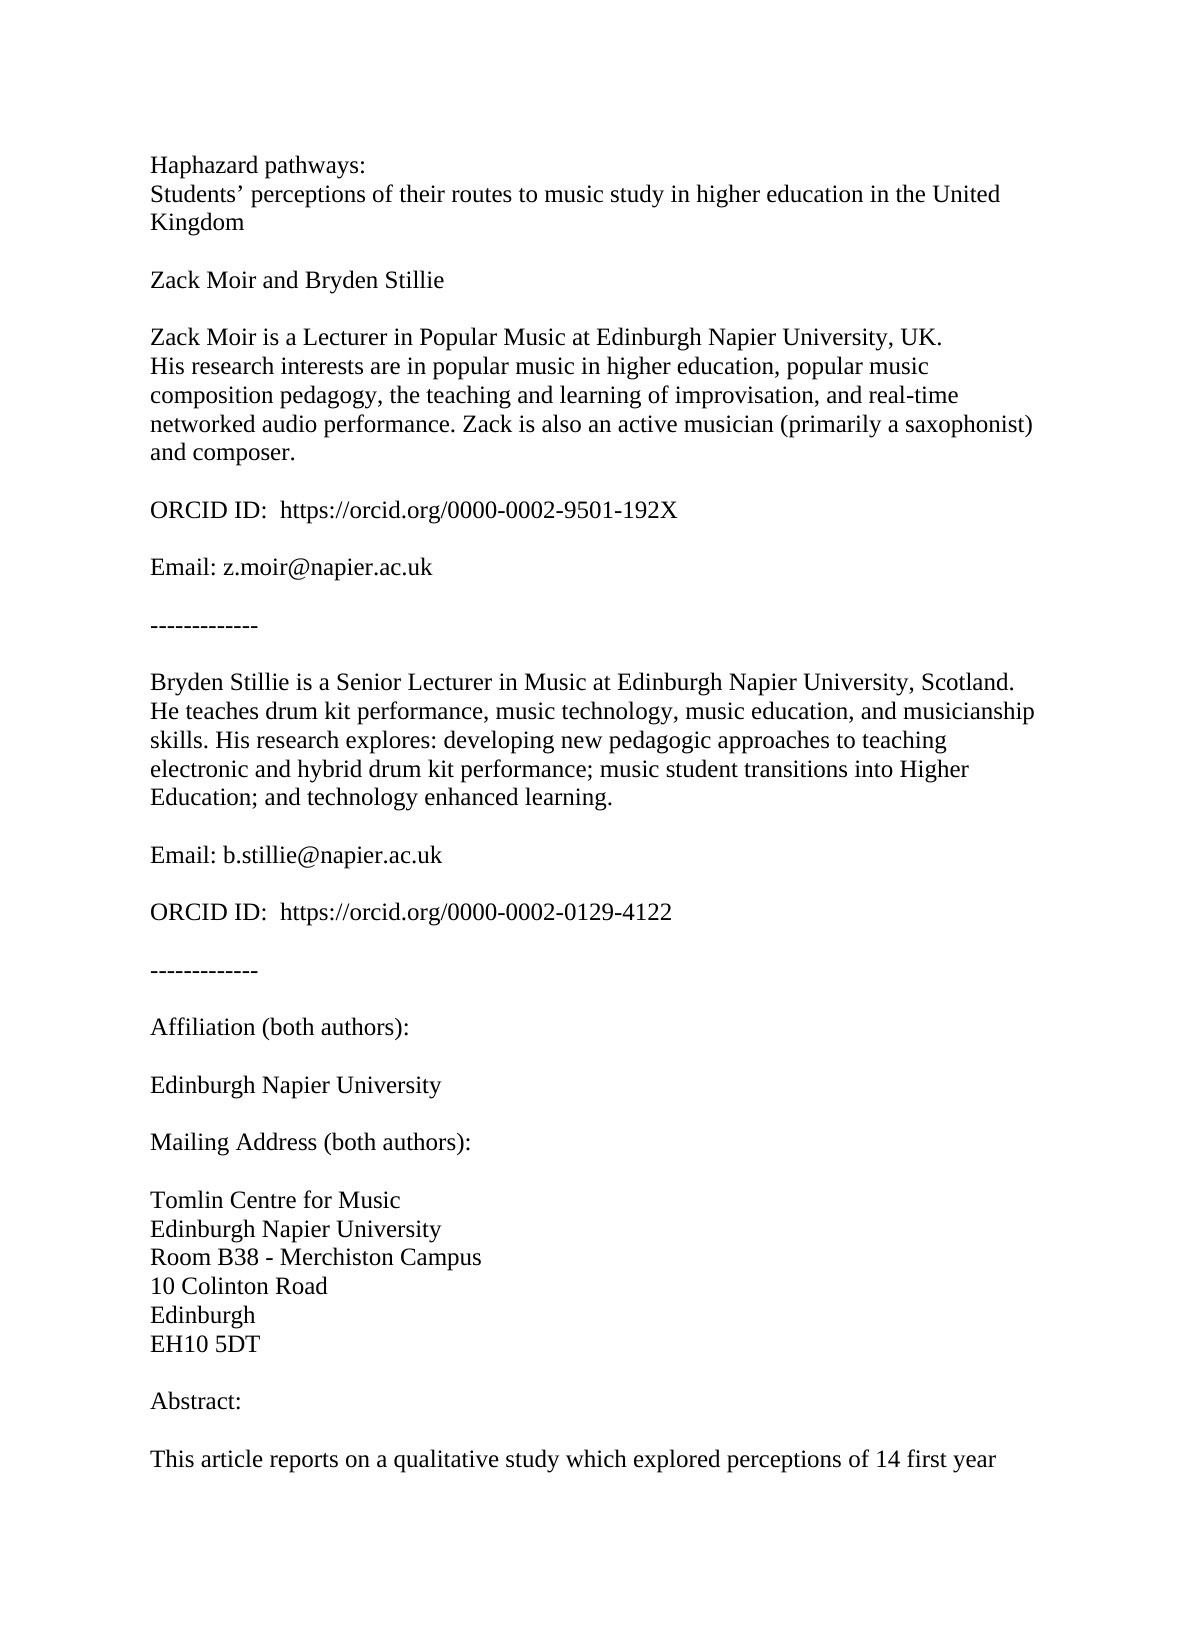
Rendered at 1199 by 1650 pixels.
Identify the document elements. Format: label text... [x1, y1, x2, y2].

text Abstract: [150, 1386, 1049, 1415]
text ------------- [150, 955, 1049, 984]
text Email: b.stillie@napier.ac.uk [150, 840, 1049, 869]
text Zack Moir and Bryden Stillie [150, 265, 1049, 294]
text Email: z.moir@napier.ac.uk [150, 552, 1049, 581]
text ------------- [150, 610, 1049, 639]
text Zack Moir is a Lecturer in Popular Music at Edinburgh Napier University, UK. His research interests are in popular music in higher education, popular music composition pedagogy, the teaching and learning of improvisation, and real-time networked audio performance. Zack is also an active musician (primarily a saxophonist) and composer. [150, 322, 1049, 466]
text ORCID ID: https://orcid.org/0000-0002-0129-4122 [150, 897, 1049, 926]
text Tomlin Centre for Music Edinburgh Napier University Room B38 - Merchiston Campus 10 Colinton Road Edinburgh EH10 5DT [150, 1185, 1049, 1357]
text Bryden Stillie is a Senior Lecturer in Music at Edinburgh Napier University, Scotland. He teaches drum kit performance, music technology, music education, and musicianship skills. His research explores: developing new pedagogic approaches to teaching electronic and hybrid drum kit performance; music student transitions into Higher Education; and technology enhanced learning. [150, 667, 1049, 811]
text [150, 1415, 1049, 1472]
text ORCID ID: https://orcid.org/0000-0002-9501-192X [150, 495, 1049, 524]
text Haphazard pathways: Students’ perceptions of their routes to music study in higher education in the United Kingdom [150, 150, 1049, 236]
text Mailing Address (both authors): [150, 1127, 1049, 1156]
text Edinburgh Napier University [150, 1070, 1049, 1099]
text Affiliation (both authors): [150, 1012, 1049, 1041]
